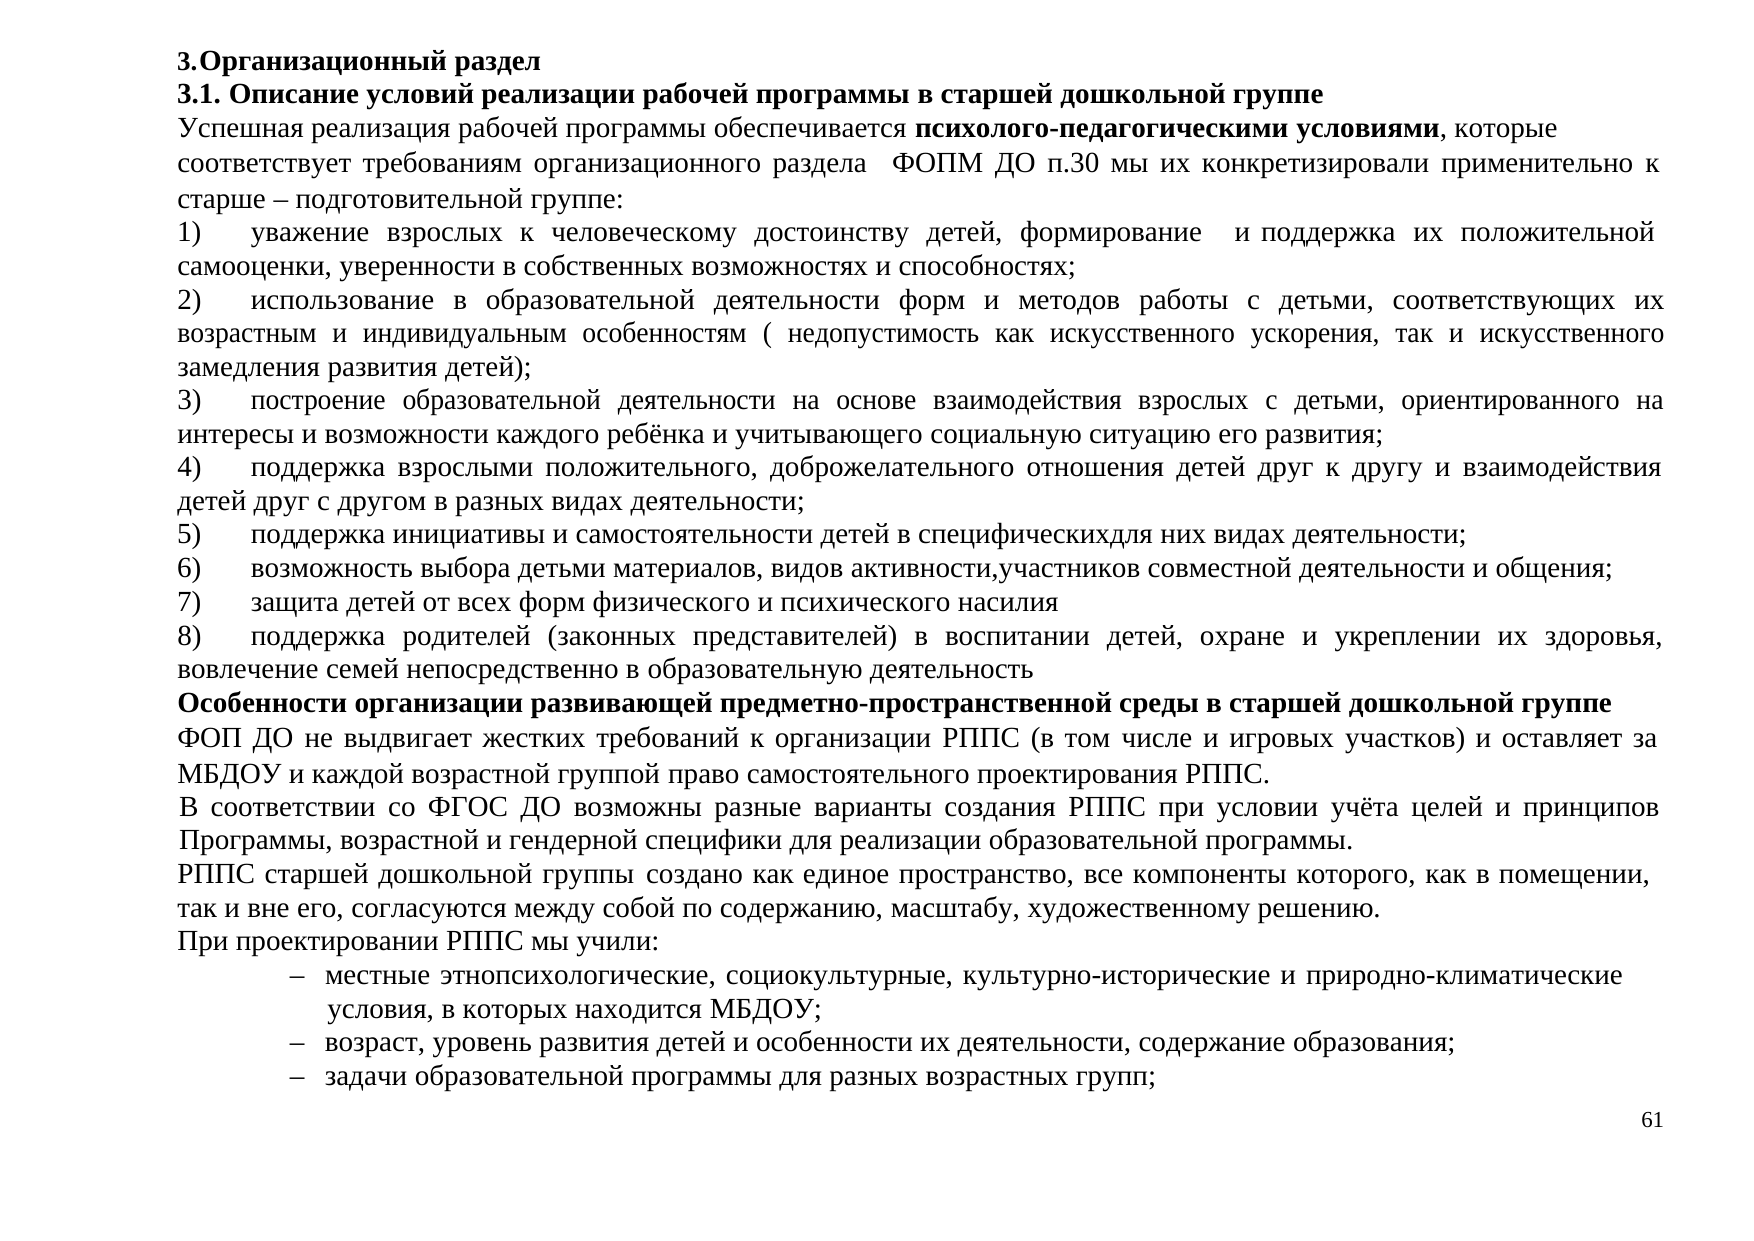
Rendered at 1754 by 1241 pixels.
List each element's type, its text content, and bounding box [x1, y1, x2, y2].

list использование в образовательной деятельности форм и методов работы с детьми, соответствующих их возрастным и индивидуальным особенностям ( недопустимость как искусственного ускорения, так и искусственного замедления развития детей); [177, 282, 1665, 382]
list местные этнопсихологические, социокультурные, культурно-исторические и природно-климатические условия, в которых находится МБДОУ; [289, 957, 1663, 1024]
list защита детей от всех форм физического и психического насилия [177, 584, 1725, 618]
list поддержка инициативы и самостоятельности детей в специфическихдля них видах деятельности; [177, 517, 1725, 550]
list уважение взрослых к человеческому достоинству детей, формирование и поддержка их положительной [177, 217, 1725, 248]
list возможность выбора детьми материалов, видов активности,участников совместной деятельности и общения; [177, 551, 1725, 584]
text Программы, возрастной и гендерной специфики для реализации образовательной программы. [179, 823, 1725, 856]
subtitle Организационный раздел [177, 43, 1725, 77]
text самооценки, уверенности в собственных возможностях и способностях; [177, 248, 1725, 282]
text РППС старшей дошкольной группы создано как единое пространство, все компоненты которого, как в помещении, так и вне его, согласуются между собой по содержанию, масштабу, художественному решению. [177, 856, 1662, 923]
list возраст, уровень развития детей и особенности их деятельности, содержание образования; [289, 1024, 1725, 1058]
list построение образовательной деятельности на основе взаимодействия взрослых с детьми, ориентированного на интересы и возможности каждого ребёнка и учитывающего социальную ситуацию его развития; [177, 382, 1664, 449]
list поддержка взрослыми положительного, доброжелательного отношения детей друг к другу и взаимодействия детей друг с другом в разных видах деятельности; [177, 449, 1663, 517]
text При проектировании РППС мы учили: [177, 924, 1725, 957]
list поддержка родителей (законных представителей) в воспитании детей, охране и укреплении их здоровья, вовлечение семей непосредственно в образовательную деятельность [177, 618, 1663, 685]
text Успешная реализация рабочей программы обеспечивается психолого-педагогическими условиями, которые соответствует требованиям организационного раздела ФОПМ ДО п.30 мы их конкретизировали применительно к старше – подготовительной группе: [177, 110, 1662, 215]
list задачи образовательной программы для разных возрастных групп; [289, 1058, 1725, 1091]
text Особенности организации развивающей предметно-пространственной среды в старшей дошкольной группе ФОП ДО не выдвигает жестких требований к организации РППС (в том числе и игровых участков) и оставляет за МБДОУ и каждой возрастной группой право самостоятельного проектирования РППС. [177, 685, 1662, 790]
list Описание условий реализации рабочей программы в старшей дошкольной группе [177, 77, 1725, 110]
text В соответствии со ФГОС ДО возможны разные варианты создания РППС при условии учёта целей и принципов [179, 792, 1725, 823]
